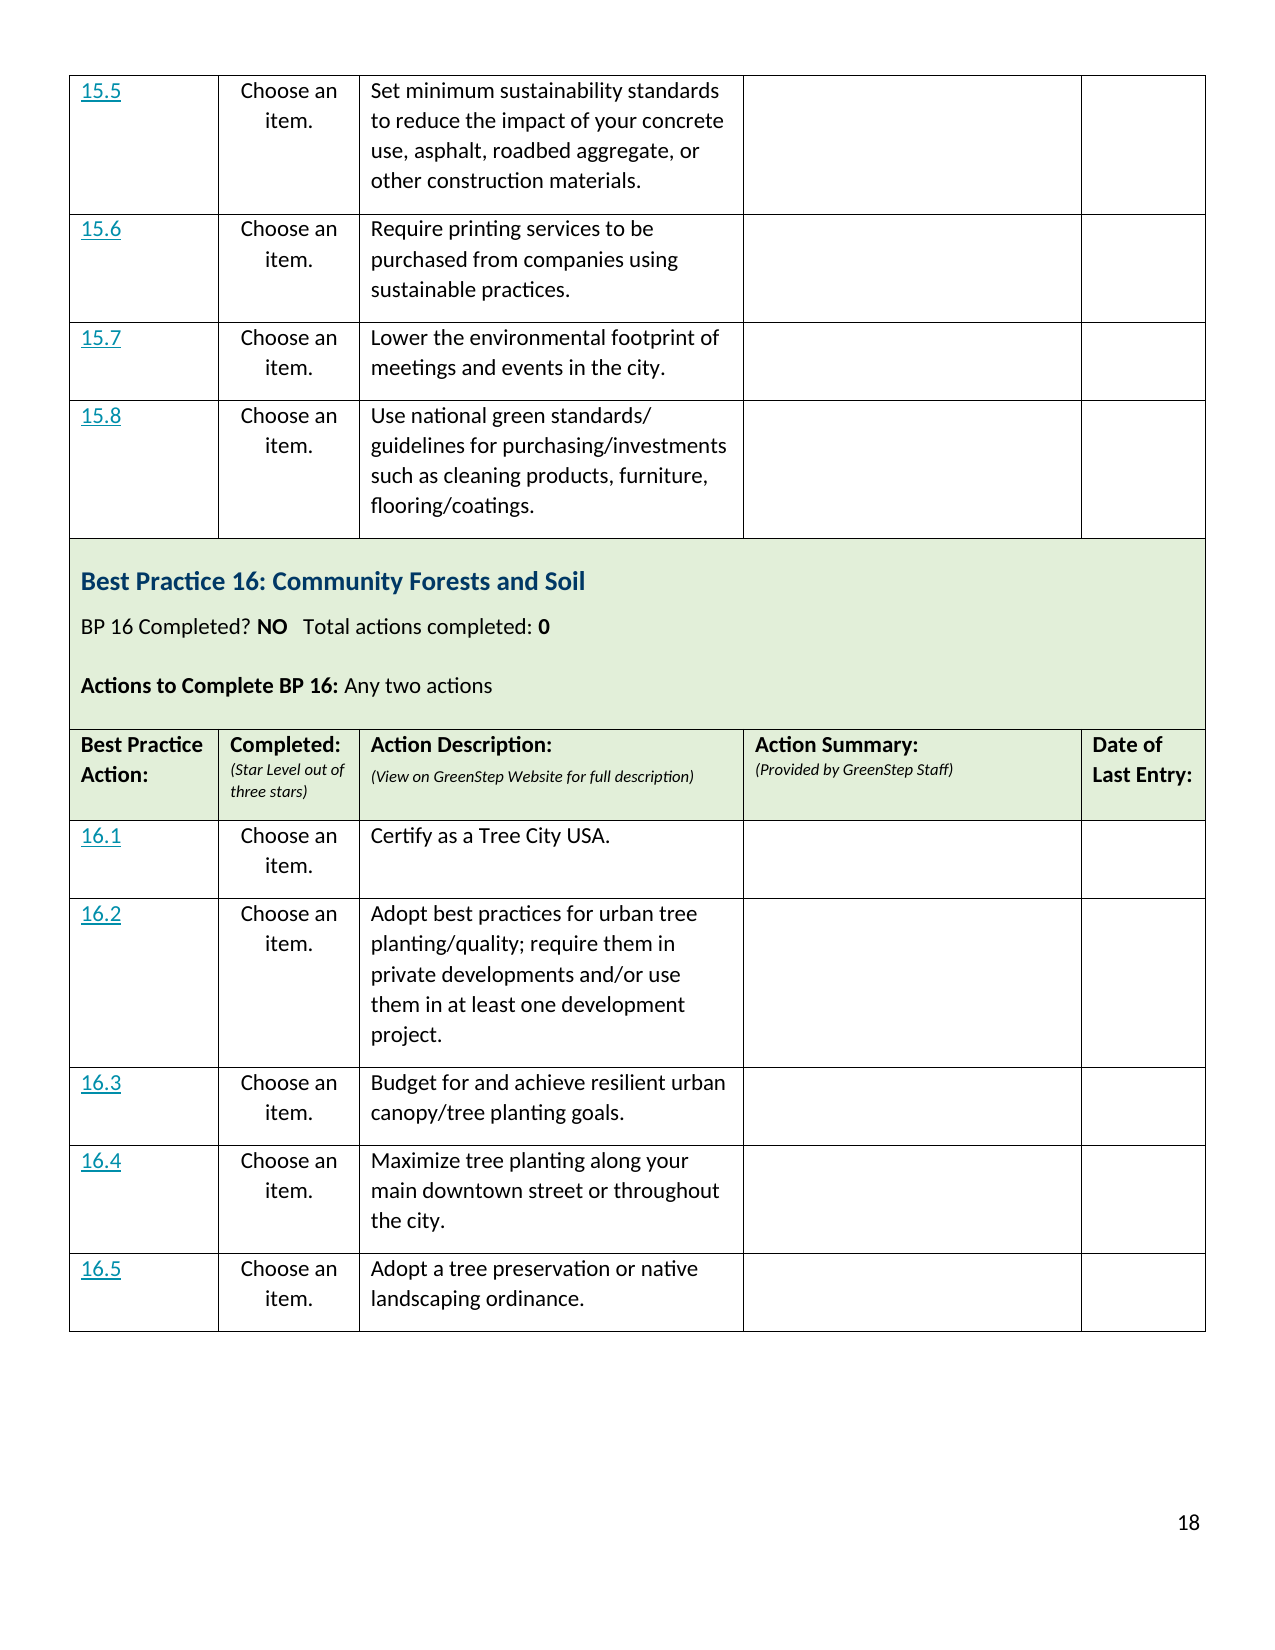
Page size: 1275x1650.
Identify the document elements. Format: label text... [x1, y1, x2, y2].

table_cell Budget for and achieve resilient urban canopy/tree planting goals. [360, 1068, 743, 1145]
table_cell Date of Last Entry: [1082, 730, 1205, 820]
table_cell 16.5 [70, 1254, 218, 1331]
table_cell [219, 401, 359, 538]
table_cell [744, 1254, 1081, 1331]
table_cell [744, 401, 1081, 538]
table_cell Maximize tree planting along your main downtown street or throughout the city. [360, 1146, 743, 1253]
table_cell Set minimum sustainability standards to reduce the impact of your concrete use, asphalt, roadbed aggregate, or other construction materials. [360, 76, 743, 213]
table_cell 16.1 [70, 821, 218, 898]
table_cell [1082, 1146, 1205, 1253]
table_cell [1082, 821, 1205, 898]
table_cell [1082, 1068, 1205, 1145]
table_cell [1082, 899, 1205, 1067]
table_cell [744, 215, 1081, 322]
table_cell [219, 1068, 359, 1145]
table_cell [1082, 401, 1205, 538]
table_cell [744, 76, 1081, 213]
table_cell [744, 1146, 1081, 1253]
table_cell [219, 1254, 359, 1331]
table_cell [219, 76, 359, 213]
table_cell Adopt a tree preservation or native landscaping ordinance. [360, 1254, 743, 1331]
table_cell [1082, 323, 1205, 400]
table_cell [219, 899, 359, 1067]
table_cell 15.5 [70, 76, 218, 213]
table_cell 16.2 [70, 899, 218, 1067]
table_cell Action Description: (View on GreenStep Website for full description) [360, 730, 743, 820]
table_cell Adopt best practices for urban tree planting/quality; require them in private developments and/or use them in at least one development project. [360, 899, 743, 1067]
table_cell Best Practice Action: [70, 730, 218, 820]
table_cell [219, 215, 359, 322]
table_cell Lower the environmental footprint of meetings and events in the city. [360, 323, 743, 400]
table_cell [1082, 1254, 1205, 1331]
table_cell [219, 323, 359, 400]
table_cell Action Summary: (Provided by GreenStep Staff) [744, 730, 1081, 820]
table_cell Best Practice 16: Community Forests and Soil BP 16 Completed? Total actions completed: Actions to Complete BP 16: Any two actions [70, 539, 1205, 729]
table_cell Completed: (Star Level out of three stars) [219, 730, 359, 820]
table_cell 15.8 [70, 401, 218, 538]
table_cell 15.7 [70, 323, 218, 400]
table_cell [744, 323, 1081, 400]
table_cell 16.3 [70, 1068, 218, 1145]
table_cell 15.6 [70, 215, 218, 322]
table_cell Certify as a Tree City USA. [360, 821, 743, 898]
table_cell [219, 821, 359, 898]
table_cell [219, 1146, 359, 1253]
table_cell [1082, 215, 1205, 322]
table_cell [744, 821, 1081, 898]
table_cell 16.4 [70, 1146, 218, 1253]
table_cell [744, 899, 1081, 1067]
table_cell Use national green standards/ guidelines for purchasing/investments such as cleaning products, furniture, flooring/coatings. [360, 401, 743, 538]
table_cell [744, 1068, 1081, 1145]
table_cell [1082, 76, 1205, 213]
table_cell Require printing services to be purchased from companies using sustainable practices. [360, 215, 743, 322]
